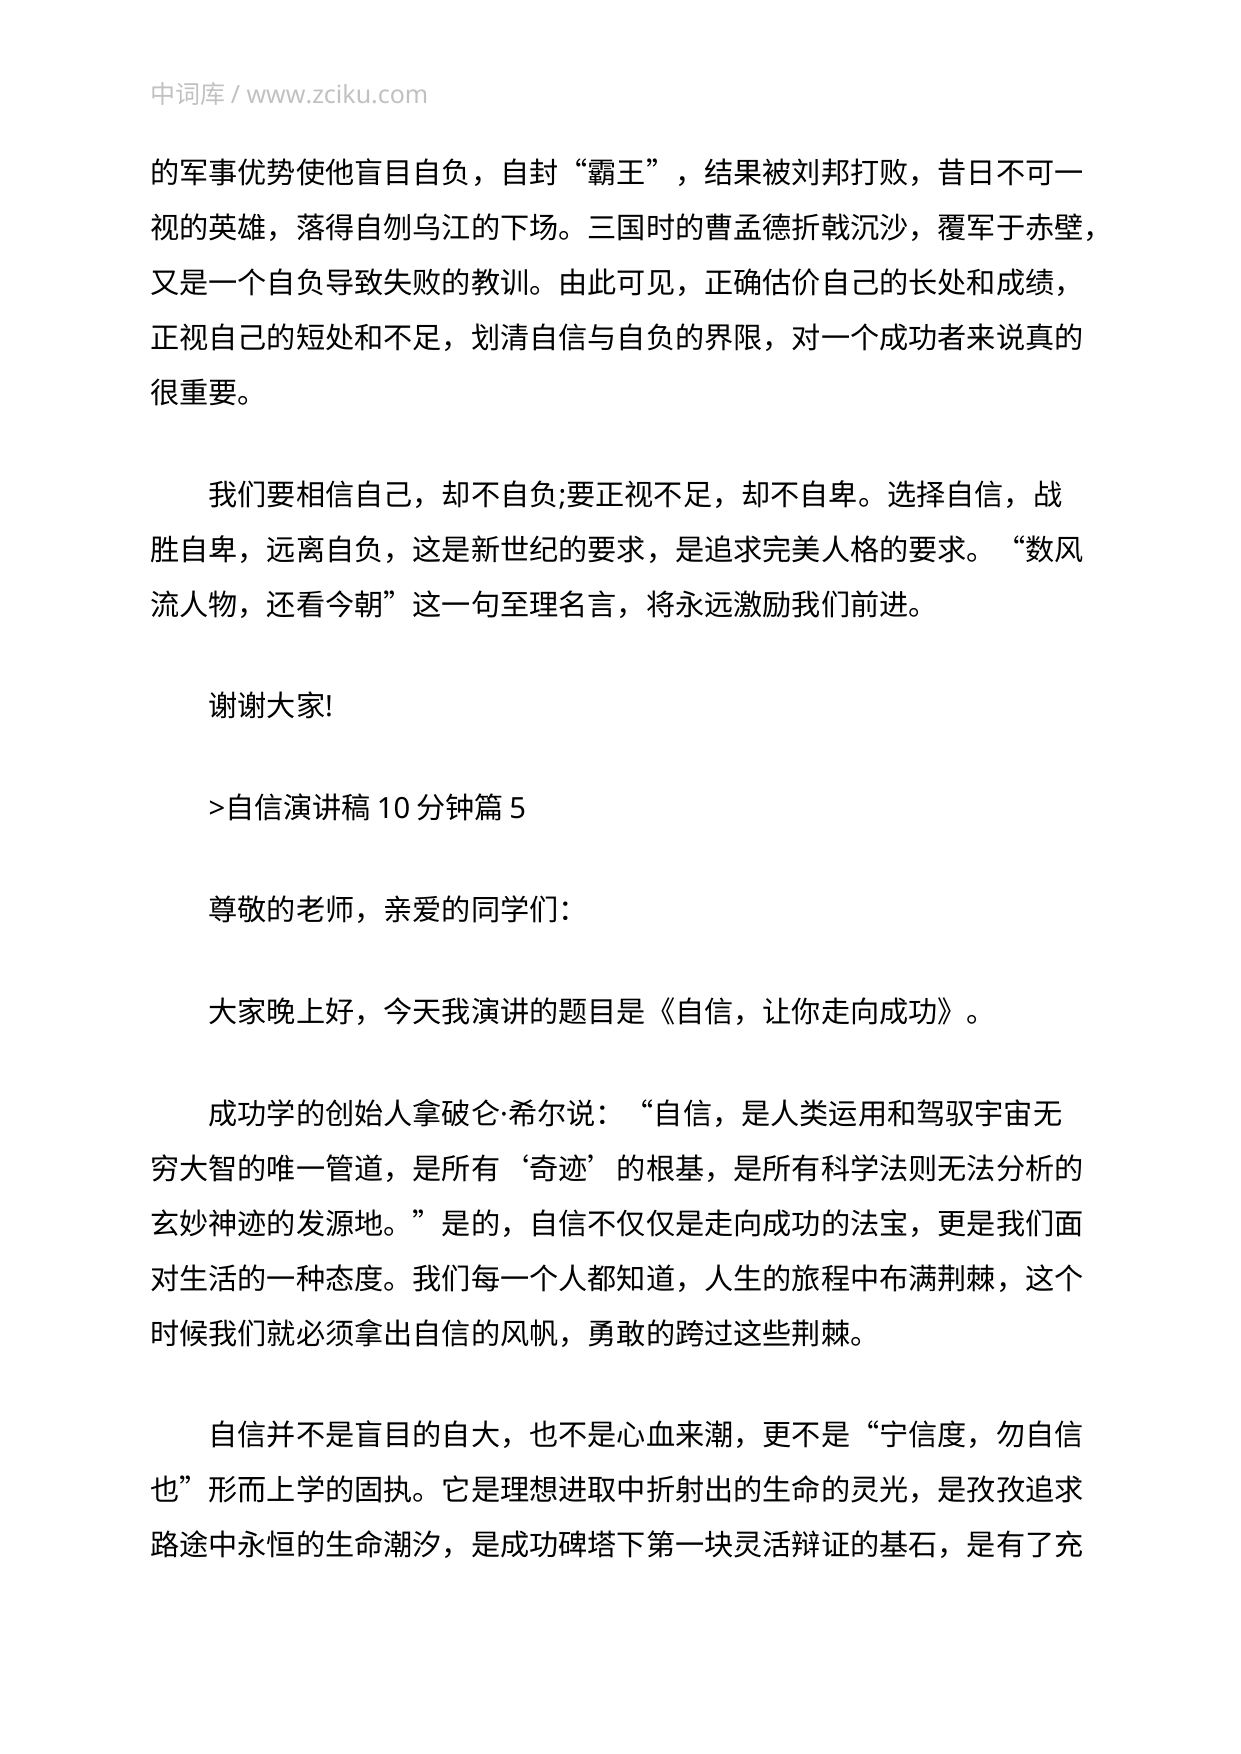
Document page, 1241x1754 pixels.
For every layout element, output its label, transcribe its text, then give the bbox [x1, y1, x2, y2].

text >自信演讲稿10分钟篇5 [150, 785, 1090, 827]
text 谢谢大家! [150, 683, 1090, 725]
text 我们要相信自己，却不自负;要正视不足，却不自卑。选择自信，战胜自卑，远离自负，这是新世纪的要求，是追求完美人格的要求。“数风流人物，还看今朝”这一句至理名言，将永远激励我们前进。 [150, 471, 1090, 623]
text 成功学的创始人拿破仑·希尔说：“自信，是人类运用和驾驭宇宙无穷大智的唯一管道，是所有‘奇迹’的根基，是所有科学法则无法分析的玄妙神迹的发源地。”是的，自信不仅仅是走向成功的法宝，更是我们面对生活的一种态度。我们每一个人都知道，人生的旅程中布满荆棘，这个时候我们就必须拿出自信的风帆，勇敢的跨过这些荆棘。 [150, 1091, 1090, 1352]
text 大家晚上好，今天我演讲的题目是《自信，让你走向成功》。 [150, 989, 1090, 1031]
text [150, 1412, 1090, 1564]
text 尊敬的老师，亲爱的同学们： [150, 887, 1090, 929]
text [150, 150, 1090, 412]
